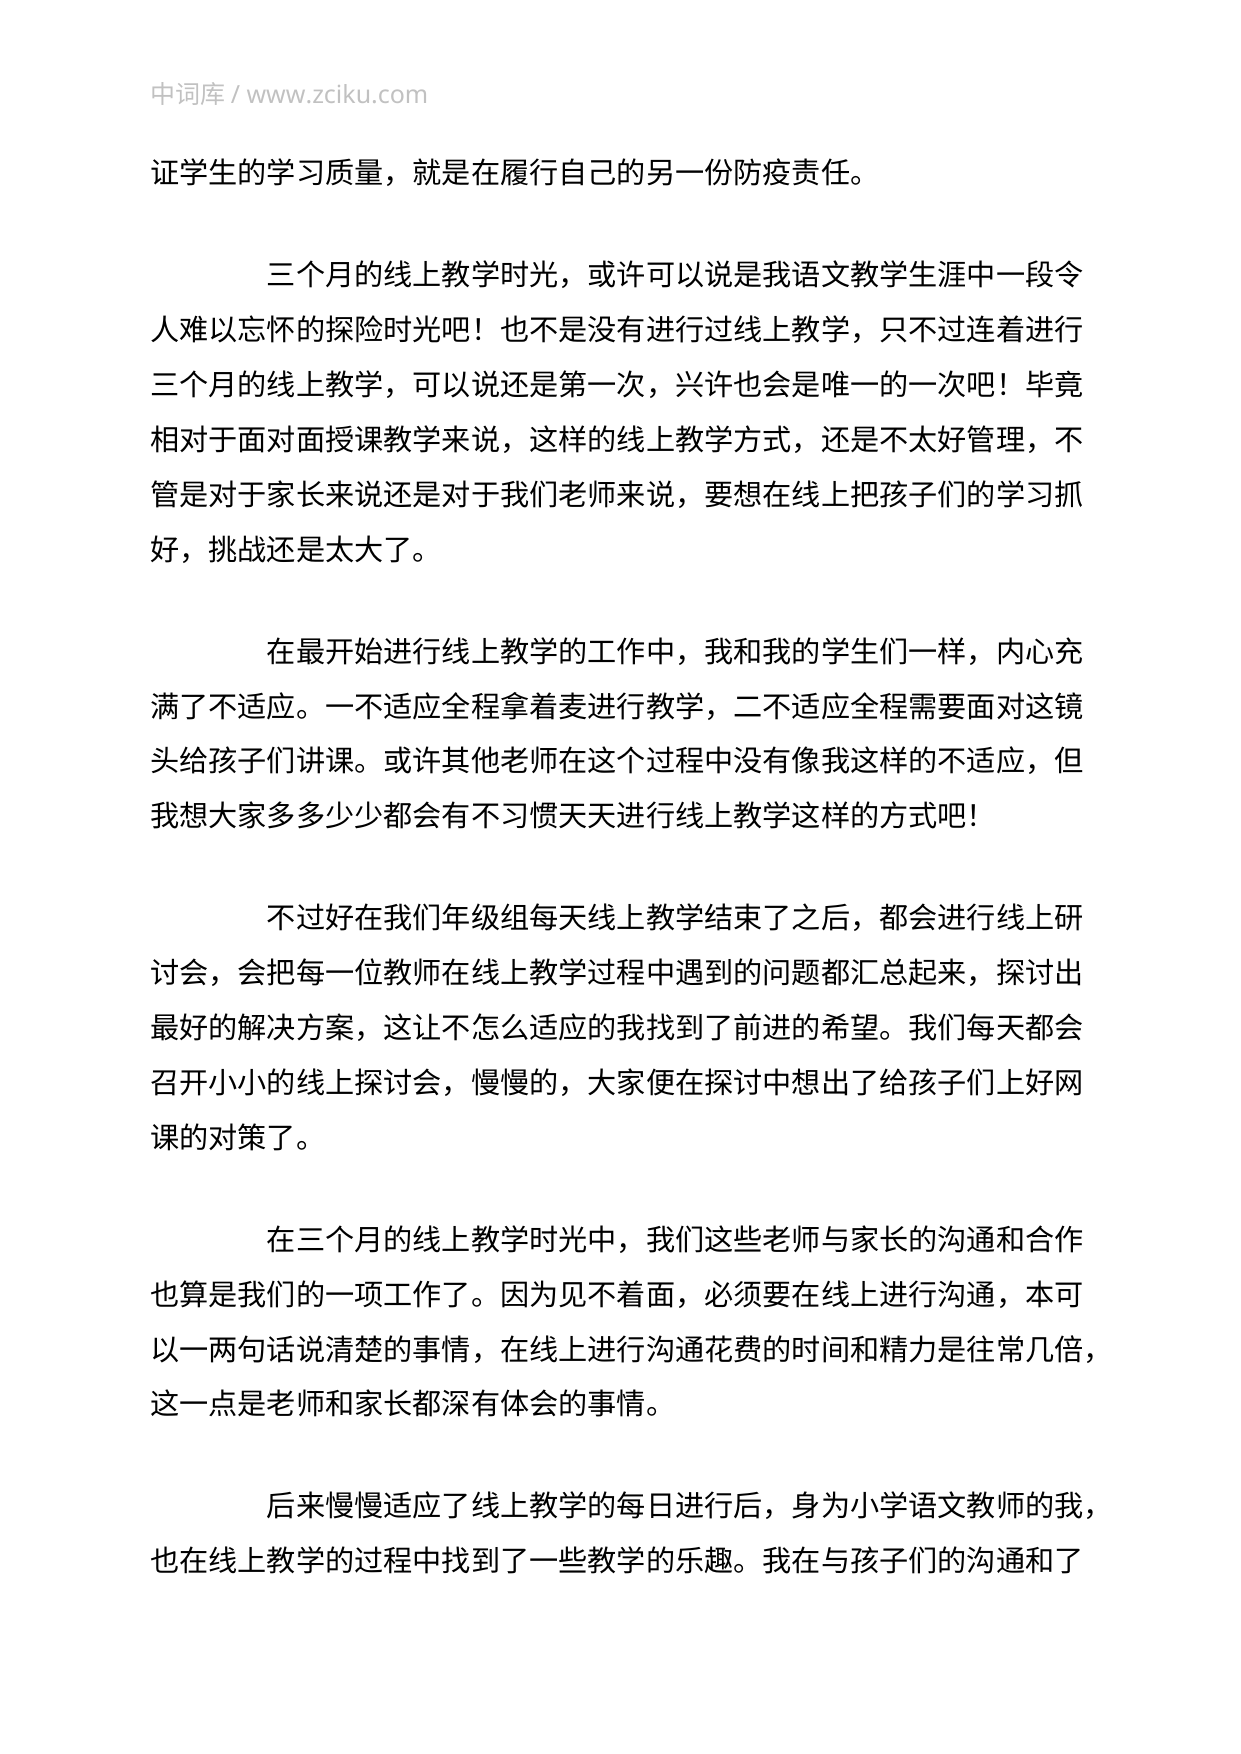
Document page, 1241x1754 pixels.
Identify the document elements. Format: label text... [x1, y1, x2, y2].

text 在最开始进行线上教学的工作中，我和我的学生们一样，内心充满了不适应。一不适应全程拿着麦进行教学，二不适应全程需要面对这镜头给孩子们讲课。或许其他老师在这个过程中没有像我这样的不适应，但我想大家多多少少都会有不习惯天天进行线上教学这样的方式吧！ [150, 628, 1090, 835]
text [150, 150, 1090, 192]
text 不过好在我们年级组每天线上教学结束了之后，都会进行线上研讨会，会把每一位教师在线上教学过程中遇到的问题都汇总起来，探讨出最好的解决方案，这让不怎么适应的我找到了前进的希望。我们每天都会召开小小的线上探讨会，慢慢的，大家便在探讨中想出了给孩子们上好网课的对策了。 [150, 895, 1090, 1157]
text 在三个月的线上教学时光中，我们这些老师与家长的沟通和合作也算是我们的一项工作了。因为见不着面，必须要在线上进行沟通，本可以一两句话说清楚的事情，在线上进行沟通花费的时间和精力是往常几倍，这一点是老师和家长都深有体会的事情。 [150, 1216, 1090, 1423]
text 三个月的线上教学时光，或许可以说是我语文教学生涯中一段令人难以忘怀的探险时光吧！也不是没有进行过线上教学，只不过连着进行三个月的线上教学，可以说还是第一次，兴许也会是唯一的一次吧！毕竟相对于面对面授课教学来说，这样的线上教学方式，还是不太好管理，不管是对于家长来说还是对于我们老师来说，要想在线上把孩子们的学习抓好，挑战还是太大了。 [150, 252, 1090, 569]
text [150, 1483, 1090, 1580]
